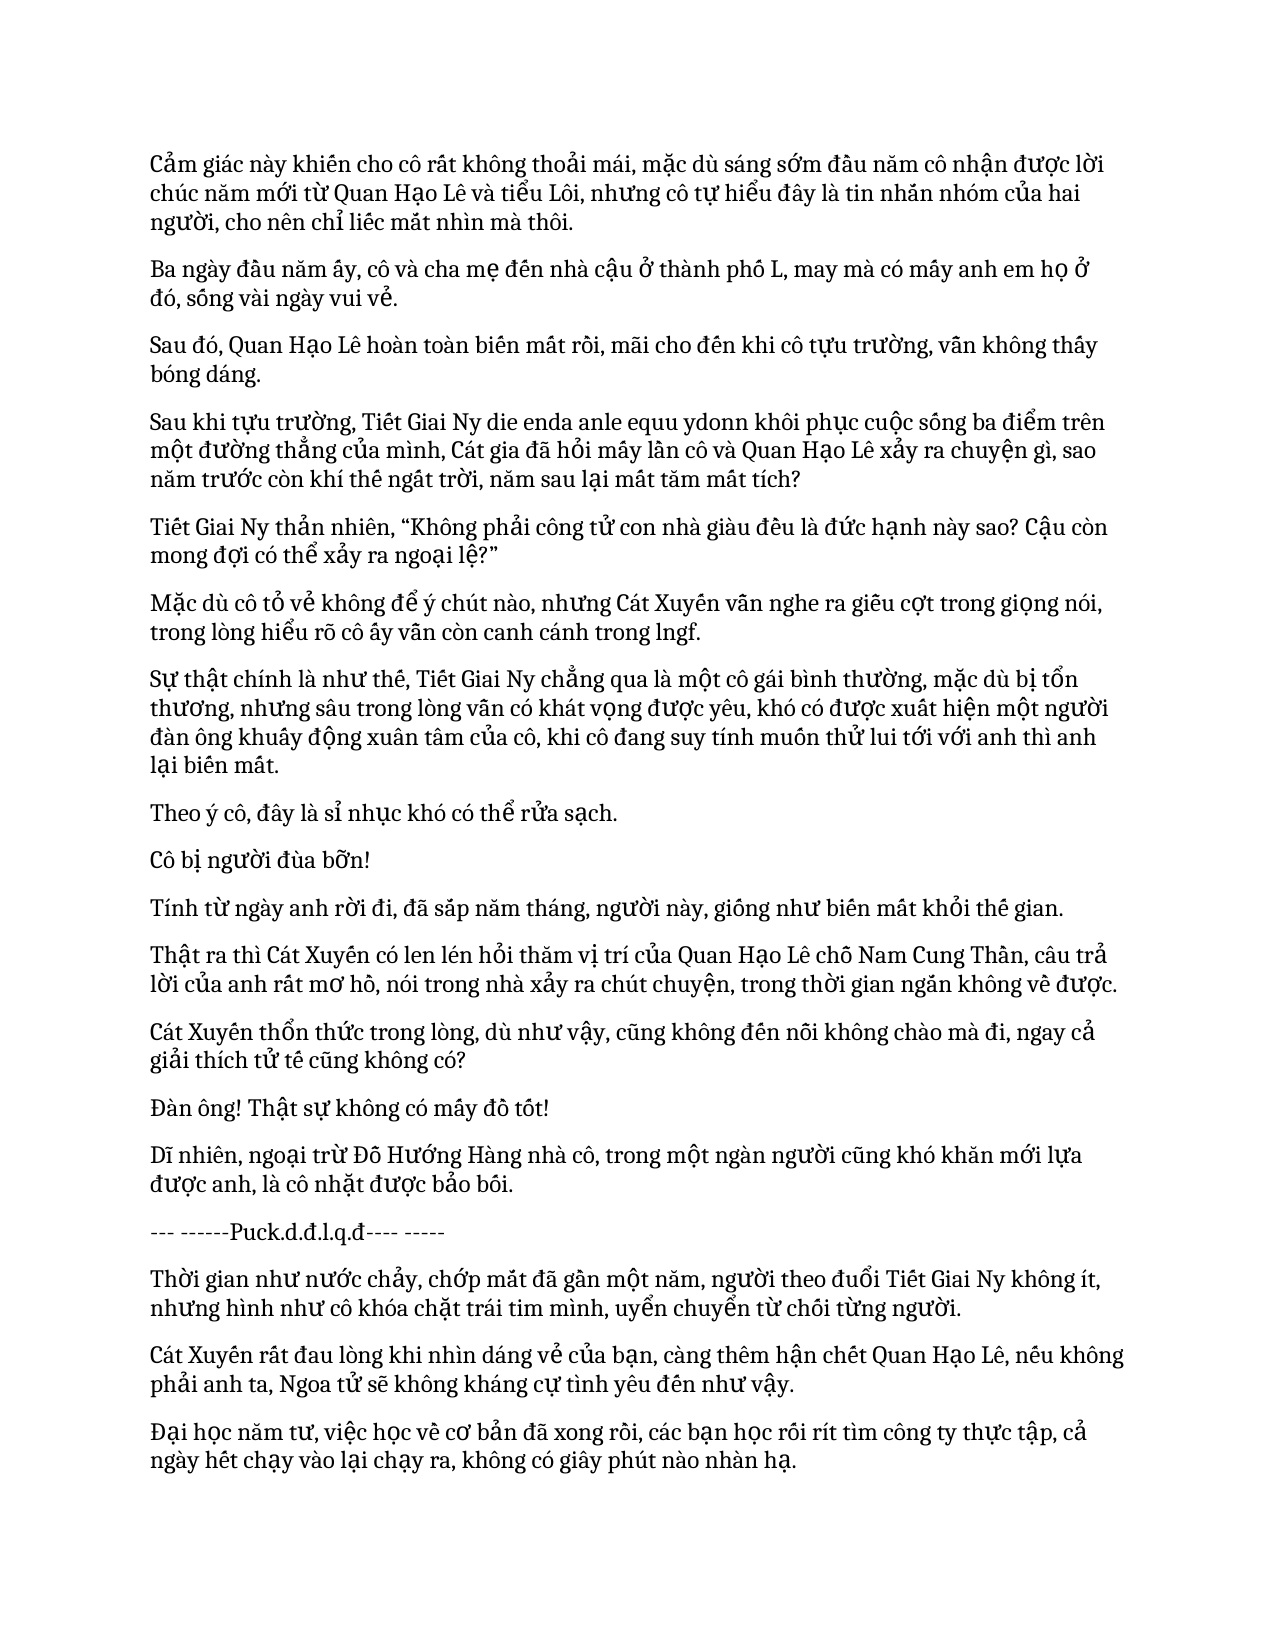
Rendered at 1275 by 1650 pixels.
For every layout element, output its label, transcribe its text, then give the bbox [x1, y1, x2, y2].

text Cát Xuyến rất đau lòng khi nhìn dáng vẻ của bạn, càng thêm hận chết Quan Hạo Lê, nếu không phải anh ta, Ngoa tử sẽ không kháng cự tình yêu đến như vậy. [150, 1341, 1125, 1399]
text Đàn ông! Thật sự không có mấy đồ tốt! [150, 1094, 1125, 1122]
text Sau đó, Quan Hạo Lê hoàn toàn biến mất rồi, mãi cho đến khi cô tựu trường, vẫn không thấy bóng dáng. [150, 331, 1125, 389]
text Tính từ ngày anh rời đi, đã sắp năm tháng, người này, giống như biến mất khỏi thế gian. [150, 894, 1125, 922]
text Cát Xuyến thổn thức trong lòng, dù như vậy, cũng không đến nỗi không chào mà đi, ngay cả giải thích tử tế cũng không có? [150, 1017, 1125, 1075]
text Cô bị người đùa bỡn! [150, 846, 1125, 875]
text --- ------Puck.d.đ.l.q.đ---- ----- [150, 1217, 1125, 1246]
text Dĩ nhiên, ngoại trừ Đỗ Hướng Hàng nhà cô, trong một ngàn người cũng khó khăn mới lựa được anh, là cô nhặt được bảo bối. [150, 1141, 1125, 1199]
text Mặc dù cô tỏ vẻ không để ý chút nào, nhưng Cát Xuyến vẫn nghe ra giễu cợt trong giọng nói, trong lòng hiểu rõ cô ấy vẫn còn canh cánh trong lngf. [150, 589, 1125, 646]
text Cảm giác này khiến cho cô rất không thoải mái, mặc dù sáng sớm đầu năm cô nhận được lời chúc năm mới từ Quan Hạo Lê và tiểu Lôi, nhưng cô tự hiểu đây là tin nhắn nhóm của hai người, cho nên chỉ liếc mắt nhìn mà thôi. [150, 150, 1125, 236]
text Tiết Giai Ny thản nhiên, “Không phải công tử con nhà giàu đều là đức hạnh này sao? Cậu còn mong đợi có thể xảy ra ngoại lệ?” [150, 512, 1125, 570]
text Theo ý cô, đây là sỉ nhục khó có thể rửa sạch. [150, 799, 1125, 827]
text Sự thật chính là như thế, Tiết Giai Ny chẳng qua là một cô gái bình thường, mặc dù bị tổn thương, nhưng sâu trong lòng vẫn có khát vọng được yêu, khó có được xuất hiện một người đàn ông khuấy động xuân tâm của cô, khi cô đang suy tính muốn thử lui tới với anh thì anh lại biến mất. [150, 665, 1125, 780]
text Đại học năm tư, việc học về cơ bản đã xong rồi, các bạn học rối rít tìm công ty thực tập, cả ngày hết chạy vào lại chạy ra, không có giây phút nào nhàn hạ. [150, 1417, 1125, 1475]
text Thời gian như nước chảy, chớp mắt đã gần một năm, người theo đuổi Tiết Giai Ny không ít, nhưng hình như cô khóa chặt trái tim mình, uyển chuyển từ chối từng người. [150, 1265, 1125, 1322]
text Thật ra thì Cát Xuyến có len lén hỏi thăm vị trí của Quan Hạo Lê chỗ Nam Cung Thần, câu trả lời của anh rất mơ hồ, nói trong nhà xảy ra chút chuyện, trong thời gian ngắn không về được. [150, 941, 1125, 999]
text Sau khi tựu trường, Tiết Giai Ny die enda anle equu ydonn khôi phục cuộc sống ba điểm trên một đường thẳng của mình, Cát gia đã hỏi mấy lần cô và Quan Hạo Lê xảy ra chuyện gì, sao năm trước còn khí thế ngất trời, năm sau lại mất tăm mất tích? [150, 407, 1125, 494]
text Ba ngày đầu năm ấy, cô và cha mẹ đến nhà cậu ở thành phố L, may mà có mấy anh em họ ở đó, sống vài ngày vui vẻ. [150, 255, 1125, 312]
